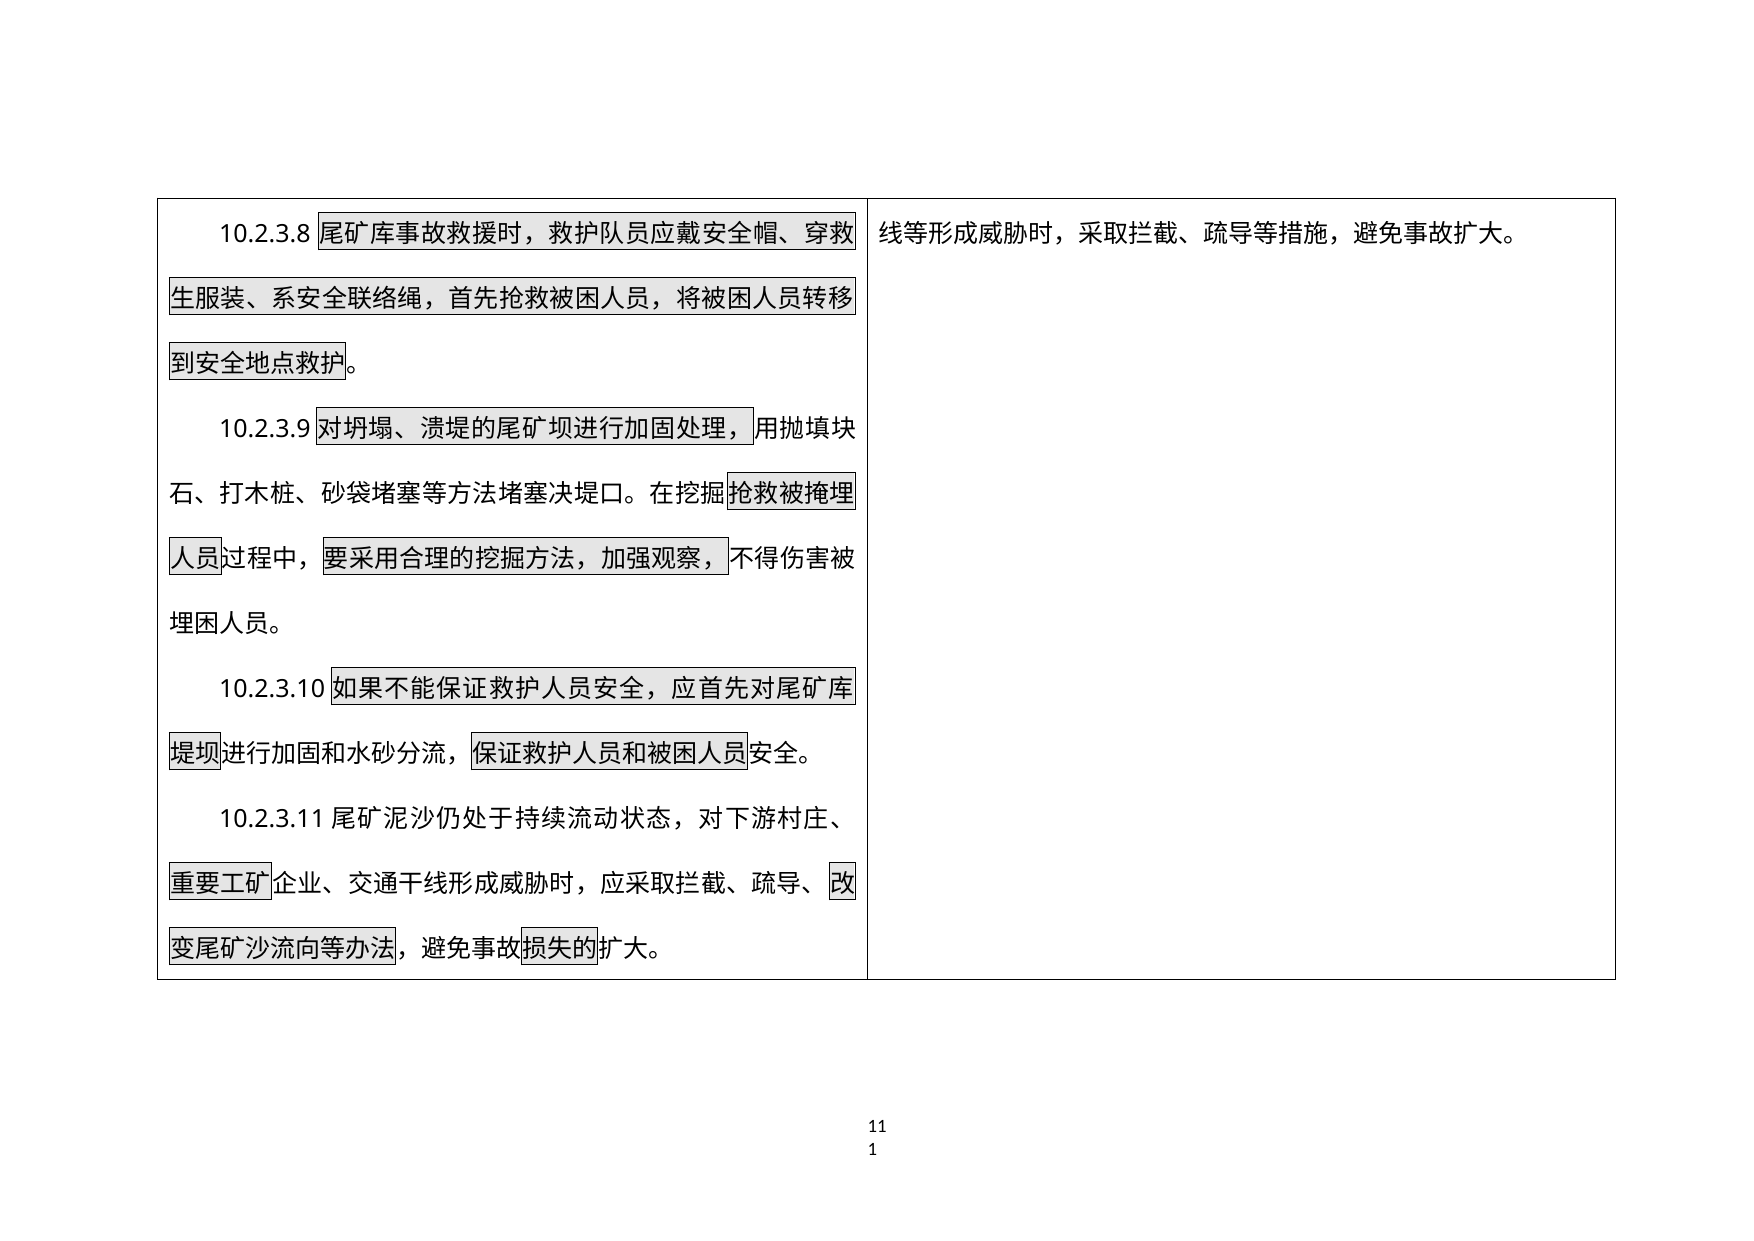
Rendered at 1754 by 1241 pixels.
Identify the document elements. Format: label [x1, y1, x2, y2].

table_cell [868, 199, 1615, 979]
table_cell [158, 199, 867, 979]
